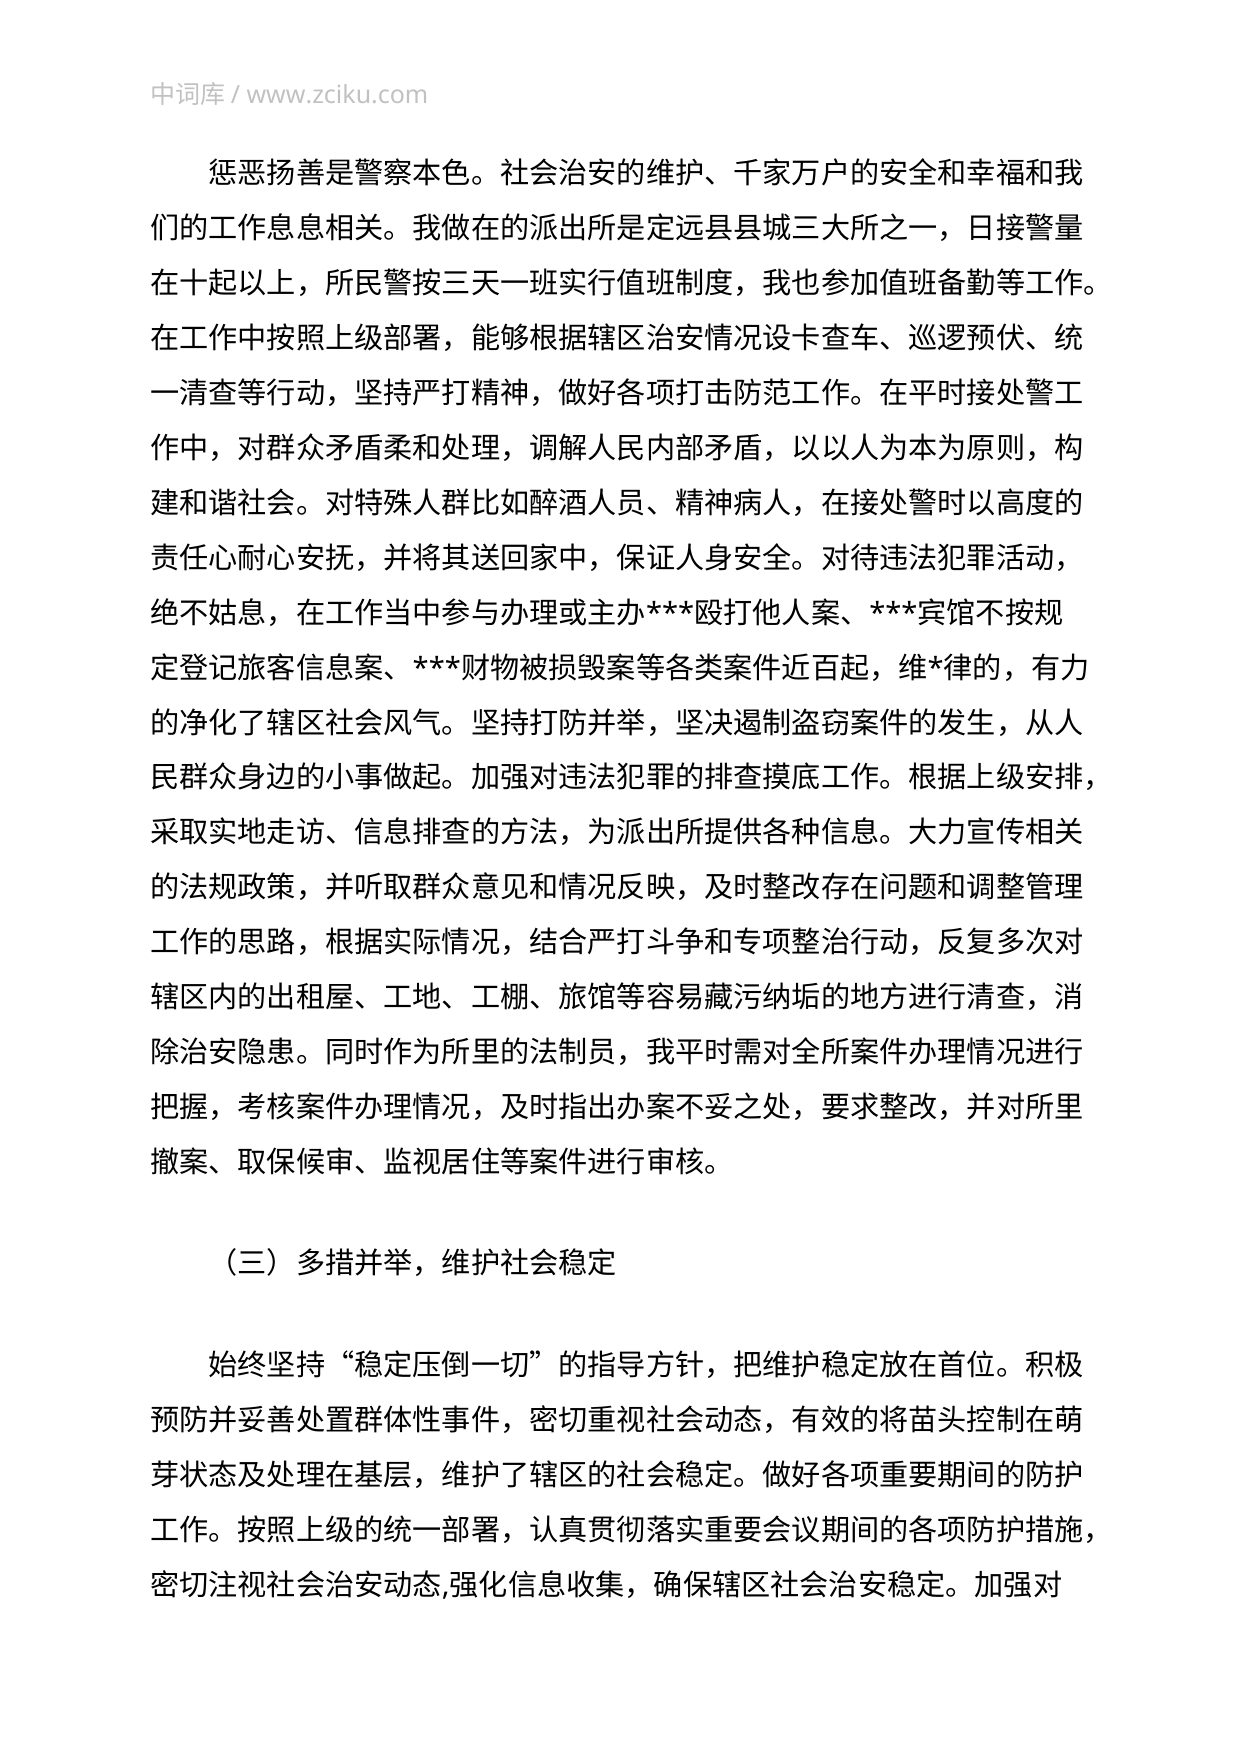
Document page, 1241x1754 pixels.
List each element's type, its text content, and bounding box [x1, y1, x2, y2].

text 惩恶扬善是警察本色。社会治安的维护、千家万户的安全和幸福和我们的工作息息相关。我做在的派出所是定远县县城三大所之一，日接警量在十起以上，所民警按三天一班实行值班制度，我也参加值班备勤等工作。在工作中按照上级部署，能够根据辖区治安情况设卡查车、巡逻预伏、统一清查等行动，坚持严打精神，做好各项打击防范工作。在平时接处警工作中，对群众矛盾柔和处理，调解人民内部矛盾，以以人为本为原则，构建和谐社会。对特殊人群比如醉酒人员、精神病人，在接处警时以高度的责任心耐心安抚，并将其送回家中，保证人身安全。对待违法犯罪活动，绝不姑息，在工作当中参与办理或主办***殴打他人案、***宾馆不按规定登记旅客信息案、***财物被损毁案等各类案件近百起，维*律的，有力的净化了辖区社会风气。坚持打防并举，坚决遏制盗窃案件的发生，从人民群众身边的小事做起。加强对违法犯罪的排查摸底工作。根据上级安排，采取实地走访、信息排查的方法，为派出所提供各种信息。大力宣传相关的法规政策，并听取群众意见和情况反映，及时整改存在问题和调整管理工作的思路，根据实际情况，结合严打斗争和专项整治行动，反复多次对辖区内的出租屋、工地、工棚、旅馆等容易藏污纳垢的地方进行清查，消除治安隐患。同时作为所里的法制员，我平时需对全所案件办理情况进行把握，考核案件办理情况，及时指出办案不妥之处，要求整改，并对所里撤案、取保候审、监视居住等案件进行审核。 [150, 150, 1090, 1181]
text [150, 1342, 1090, 1604]
text （三）多措并举，维护社会稳定 [150, 1240, 1090, 1282]
